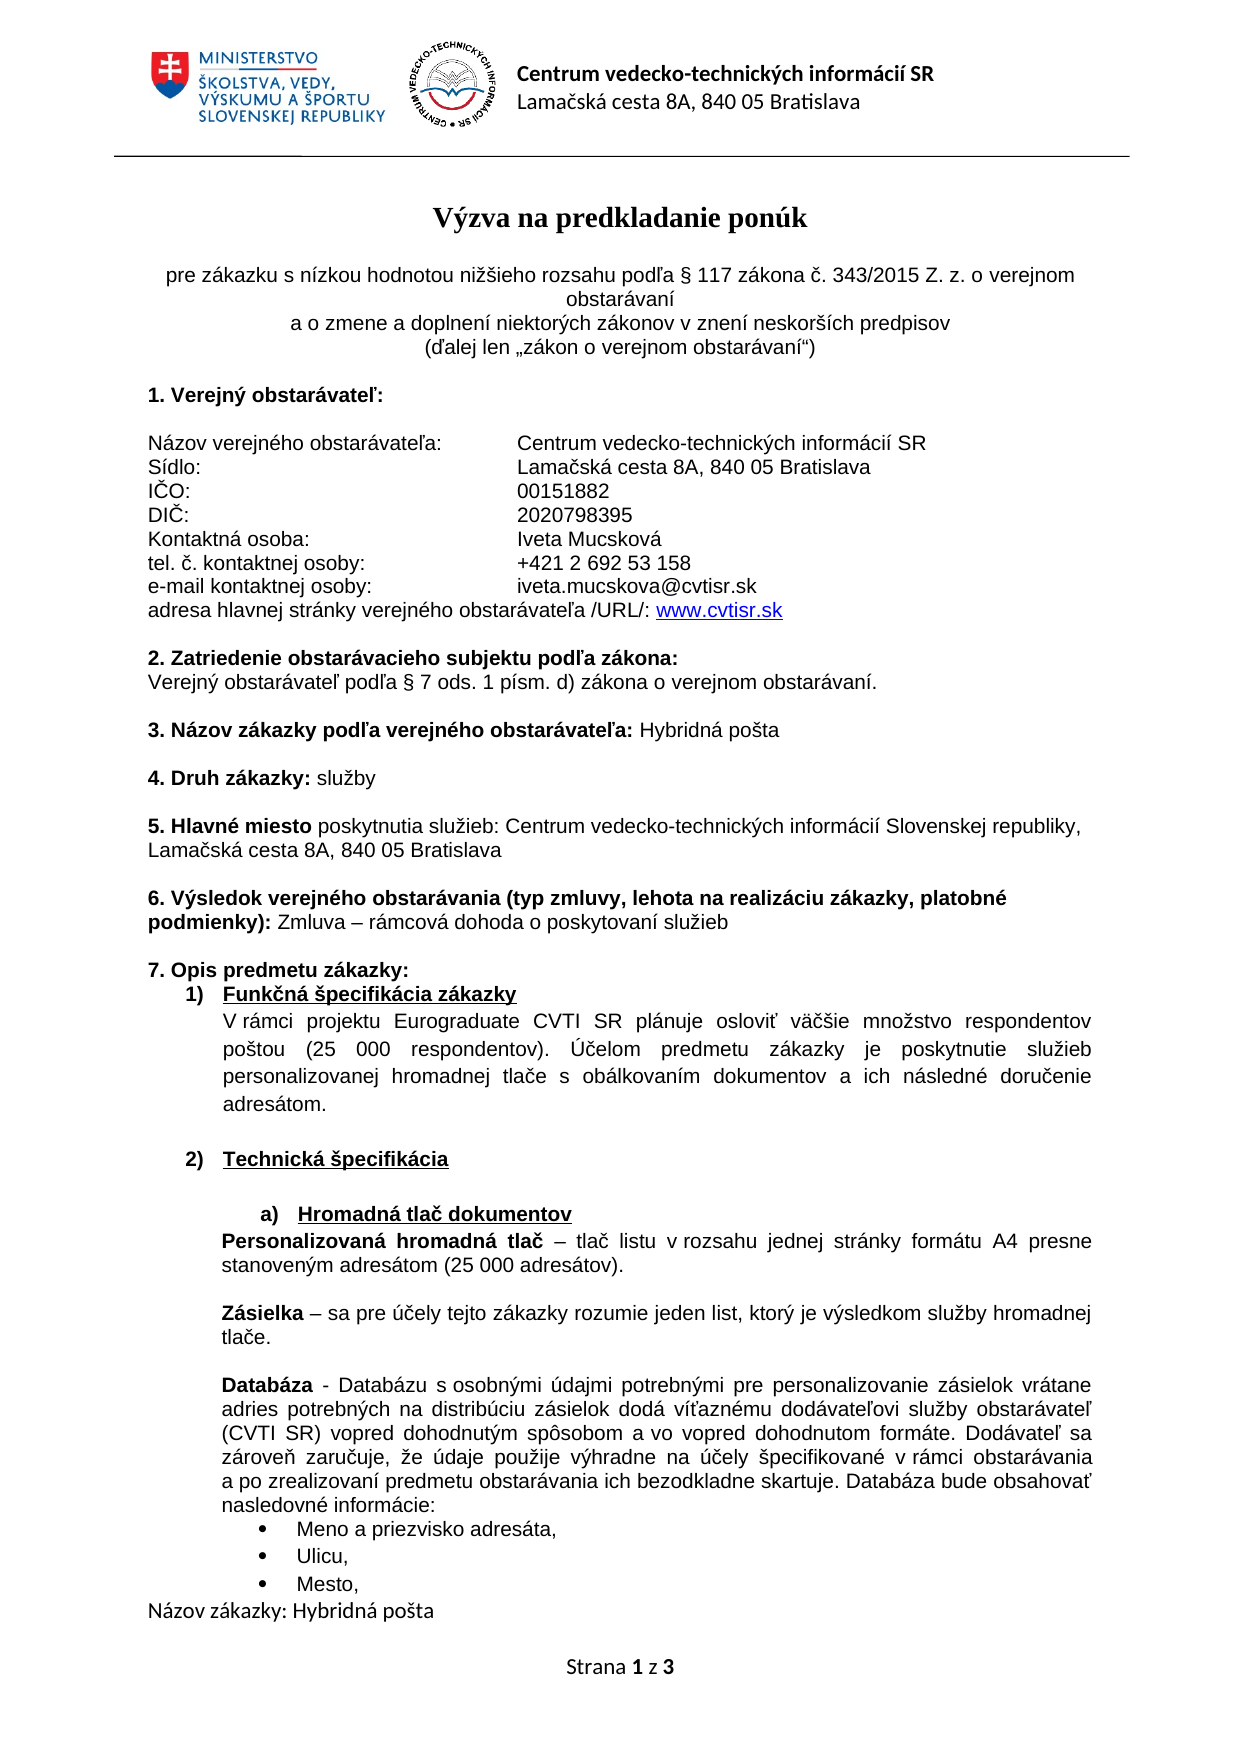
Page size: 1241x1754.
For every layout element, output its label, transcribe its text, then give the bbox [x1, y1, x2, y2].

picture [407, 40, 497, 129]
text 5. Hlavné miesto poskytnutia služieb: Centrum vedecko-technických informácií Slovenskej republiky, Lamačská cesta 8A, 840 05 Bratislava [148, 814, 1093, 862]
text IČO: 00151882 [148, 478, 1093, 502]
text 7. Opis predmetu zákazky: [148, 958, 1093, 982]
text 4. Druh zákazky: služby [148, 766, 1093, 790]
text adresa hlavnej stránky verejného obstarávateľa /URL/: www.cvtisr.sk [148, 598, 1093, 622]
text Personalizovaná hromadná tlač – tlač listu v rozsahu jednej stránky formátu A4 presne stanoveným adresátom (25 000 adresátov). [221, 1229, 1093, 1277]
text 6. Výsledok verejného obstarávania (typ zmluvy, lehota na realizáciu zákazky, platobné podmienky): Zmluva – rámcová dohoda o poskytovaní služieb [148, 886, 1093, 934]
text 2. Zatriedenie obstarávacieho subjektu podľa zákona: [148, 646, 1093, 670]
text tel. č. kontaktnej osoby: +421 2 692 53 158 [148, 550, 1093, 574]
text Sídlo: Lamačská cesta 8A, 840 05 Bratislava [148, 454, 1093, 478]
text Názov verejného obstarávateľa: Centrum vedecko-technických informácií SR [148, 431, 1093, 454]
text 3. Názov zákazky podľa verejného obstarávateľa: Hybridná pošta [148, 718, 1093, 742]
text Zásielka – sa pre účely tejto zákazky rozumie jeden list, ktorý je výsledkom služby hromadnej tlače. [221, 1301, 1093, 1349]
text e-mail kontaktnej osoby: iveta.mucskova@cvtisr.sk [148, 574, 1093, 598]
picture [142, 39, 396, 129]
text DIČ: 2020798395 [148, 502, 1093, 526]
text Kontaktná osoba: Iveta Mucsková [148, 526, 1093, 550]
text a o zmene a doplnení niektorých zákonov v znení neskorších predpisov [148, 311, 1093, 335]
text (ďalej len „zákon o verejnom obstarávaní“) [148, 335, 1093, 359]
list Hromadná tlač dokumentov [260, 1202, 1093, 1226]
list Mesto, [259, 1572, 1093, 1596]
list Ulicu, [259, 1544, 1093, 1568]
text Databáza - Databázu s osobnými údajmi potrebnými pre personalizovanie zásielok vrátane adries potrebných na distribúciu zásielok dodá víťaznému dodávateľovi služby obstarávateľ (CVTI SR) vopred dohodnutým spôsobom a vo vopred dohodnutom formáte. Dodávateľ sa zároveň zaručuje, že údaje použije výhradne na účely špecifikované v rámci obstarávania a po zrealizovaní predmetu obstarávania ich bezodkladne skartuje. Databáza bude obsahovať nasledovné informácie: [221, 1373, 1093, 1517]
text Verejný obstarávateľ podľa § 7 ods. 1 písm. d) zákona o verejnom obstarávaní. [148, 670, 1093, 694]
text 1. Verejný obstarávateľ: [148, 383, 1093, 407]
list Technická špecifikácia [185, 1147, 1093, 1171]
list Funkčná špecifikácia zákazky [185, 982, 1093, 1006]
text pre zákazku s nízkou hodnotou nižšieho rozsahu podľa § 117 zákona č. 343/2015 Z. z. o verejnom obstarávaní [148, 263, 1093, 311]
list V rámci projektu Eurograduate CVTI SR plánuje osloviť väčšie množstvo respondentov poštou (25 000 respondentov). Účelom predmetu zákazky je poskytnutie služieb personalizovanej hromadnej tlače s obálkovaním dokumentov a ich následné doručenie adresátom. [223, 1009, 1093, 1116]
text Výzva na predkladanie ponúk [148, 201, 1093, 234]
list Meno a priezvisko adresáta, [259, 1517, 1093, 1541]
